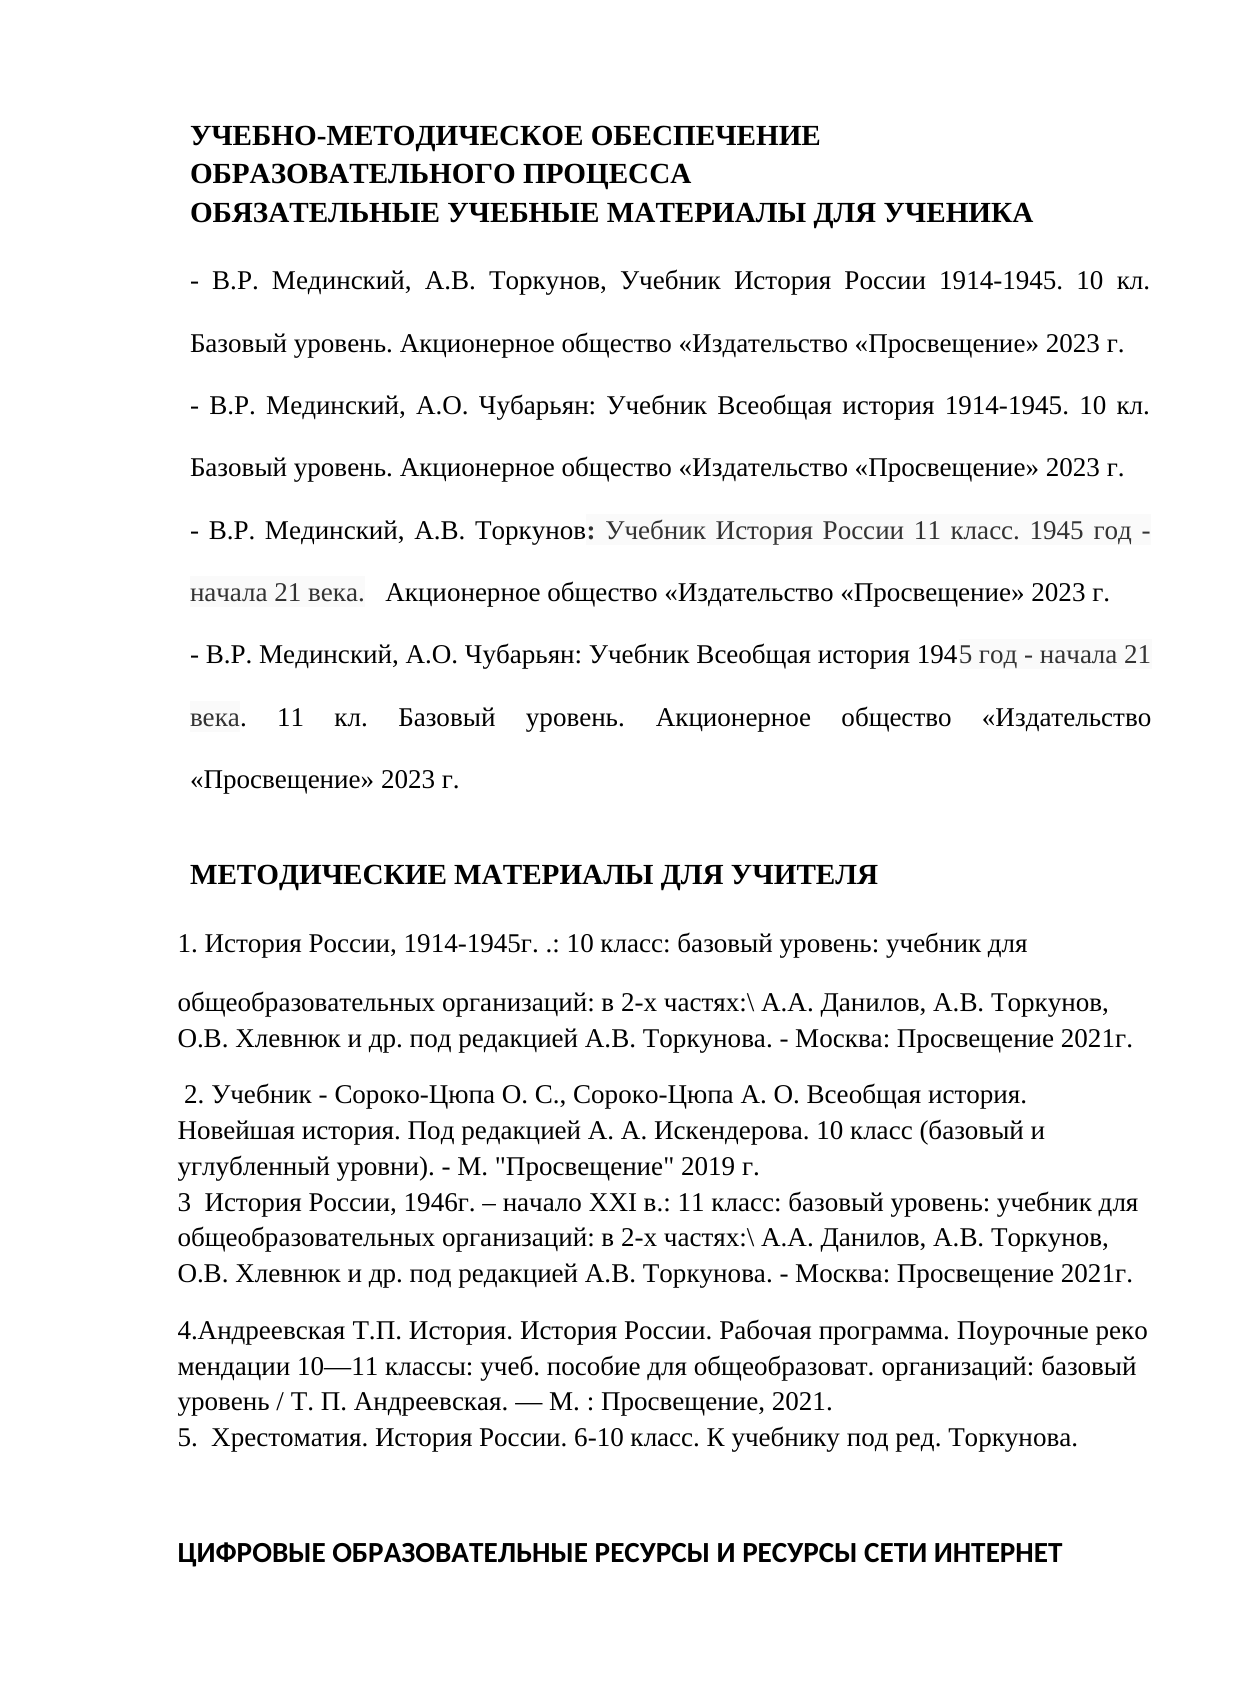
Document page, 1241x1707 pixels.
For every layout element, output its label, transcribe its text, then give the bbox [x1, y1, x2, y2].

text ​‌‌- В.Р. Мединский, А.В. Торкунов: Учебник История России 11 класс. 1945 год - начала 21 века. Акционерное общество «Издательство «Просвещение» 2023 г. [190, 514, 1152, 607]
text МЕТОДИЧЕСКИЕ МАТЕРИАЛЫ ДЛЯ УЧИТЕЛЯ [190, 857, 1152, 891]
text УЧЕБНО-МЕТОДИЧЕСКОЕ ОБЕСПЕЧЕНИЕ ОБРАЗОВАТЕЛЬНОГО ПРОЦЕССА [190, 118, 1152, 190]
text общеобразовательных организаций: в 2-х частях:\ А.А. Данилов, А.В. Торкунов, О.В. Хлевнюк и др. под редакцией А.В. Торкунова. - Москва: Просвещение 2021г. [177, 986, 1152, 1053]
text ‌4.Андреевская Т.П. История. История России. Рабочая программа. Поурочные рекомендации 10—11 классы: учеб. пособие для общеобразоват. организаций: базовый уровень / Т. П. Андреевская. — М. : Просвещение, 2021. 5. Хрестоматия. История России. 6-10 класс. К учебнику под ред. Торкунова. [177, 1314, 1152, 1452]
text ОБЯЗАТЕЛЬНЫЕ УЧЕБНЫЕ МАТЕРИАЛЫ ДЛЯ УЧЕНИКА [190, 195, 1152, 229]
text ​‌‌- ​В.Р. Мединский, А.О. Чубарьян: Учебник Всеобщая история 1914-1945. 10 кл. Базовый уровень. Акционерное общество «Издательство «Просвещение» 2023 г. [190, 389, 1152, 483]
text ​‌‌​1. История России, 1914-1945г. .: 10 класс: базовый уровень: учебник для [177, 924, 1152, 960]
text ​‌‌​- В.Р. Мединский, А.В. Торкунов, Учебник История России 1914-1945. 10 кл. Базовый уровень. Акционерное общество «Издательство «Просвещение» 2023 г. [190, 262, 1152, 358]
text ​‌‌- ​В.Р. Мединский, А.О. Чубарьян: Учебник Всеобщая история 1945 год - начала 21 века. 11 кл. Базовый уровень. Акционерное общество «Издательство «Просвещение» 2023 г. [190, 638, 1152, 794]
text 2. Учебник - Сороко-Цюпа О. С., Сороко-Цюпа А. О. Всеобщая история. Новейшая история. Под редакцией А. А. Искендерова. 10 класс (базовый и углубленный уровни). - М. "Просвещение" 2019 г. 3 История России, 1946г. – начало XXI в.: 11 класс: базовый уровень: учебник для общеобразовательных организаций: в 2-х частях:\ А.А. Данилов, А.В. Торкунов, О.В. Хлевнюк и др. под редакцией А.В. Торкунова. - Москва: Просвещение 2021г. [177, 1079, 1152, 1288]
text ЦИФРОВЫЕ ОБРАЗОВАТЕЛЬНЫЕ РЕСУРСЫ И РЕСУРСЫ СЕТИ ИНТЕРНЕТ [177, 1534, 1152, 1570]
